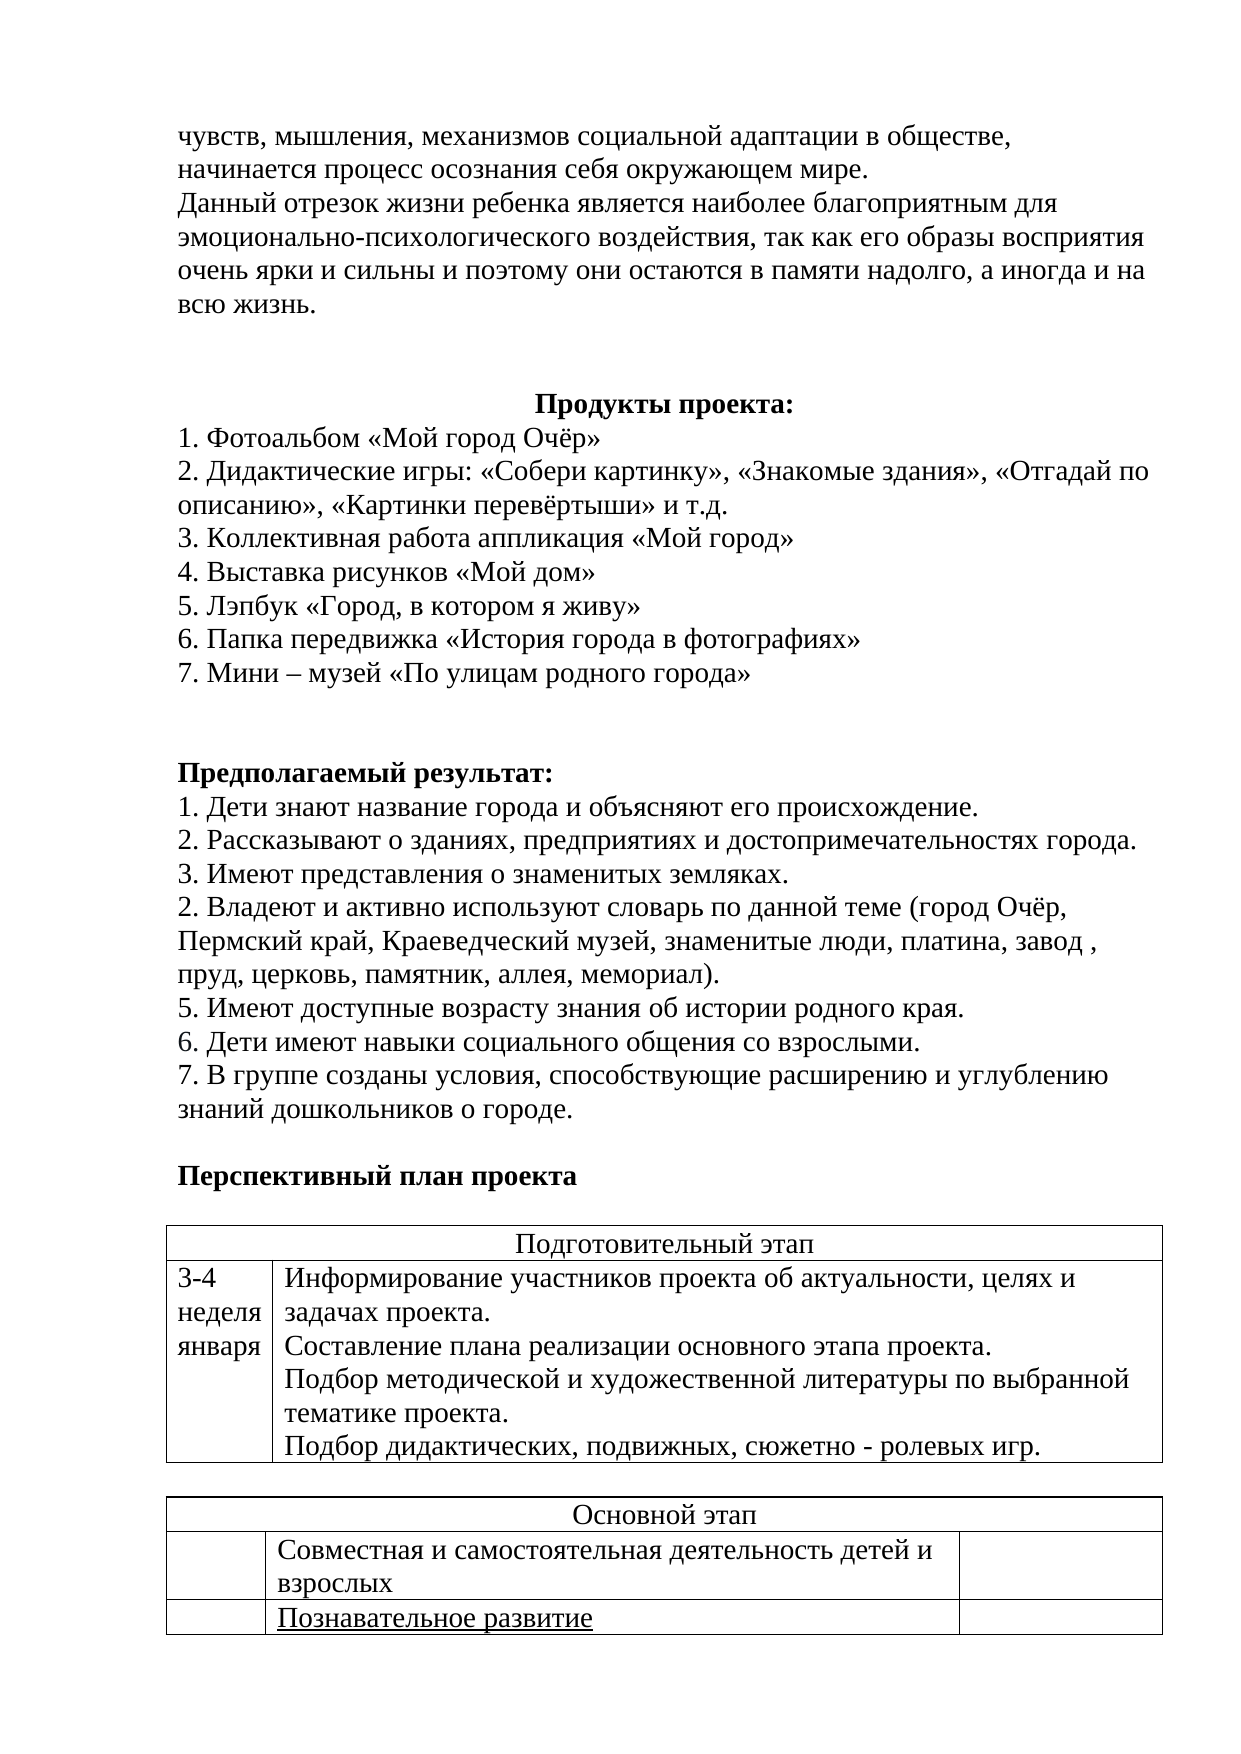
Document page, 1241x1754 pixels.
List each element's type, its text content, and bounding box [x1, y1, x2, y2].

text 4. Выставка рисунков «Мой дом» [177, 554, 1152, 588]
text 5. Имеют доступные возрасту знания об истории родного края. [177, 990, 1152, 1024]
table_cell 3-4 неделя января [167, 1261, 272, 1462]
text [177, 118, 1152, 185]
text 1. Фотоальбом «Мой город Очёр» [177, 420, 1152, 453]
text 2. Рассказывают о зданиях, предприятиях и достопримечательностях города. [177, 822, 1152, 856]
text 7. Мини – музей «По улицам родного города» [177, 655, 1152, 688]
table_header Подготовительный этап [167, 1226, 1162, 1259]
text Продукты проекта: [177, 386, 1152, 420]
table_cell [960, 1532, 1162, 1599]
text 3. Имеют представления о знаменитых земляках. [177, 856, 1152, 889]
text 7. В группе созданы условия, способствующие расширению и углублению знаний дошкольников о городе. [177, 1057, 1152, 1124]
text 3. Коллективная работа аппликация «Мой город» [177, 521, 1152, 554]
text 2. Дидактические игры: «Собери картинку», «Знакомые здания», «Отгадай по описанию», «Картинки перевёртыши» и т.д. [177, 453, 1152, 521]
text 5. Лэпбук «Город, в котором я живу» [177, 588, 1152, 621]
table_cell [167, 1532, 265, 1599]
table_header Основной этап [167, 1498, 1162, 1531]
table_cell [960, 1600, 1162, 1634]
table_cell Совместная и самостоятельная деятельность детей и взрослых [266, 1532, 959, 1599]
text Предполагаемый результат: [177, 755, 1152, 789]
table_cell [266, 1600, 959, 1634]
table_cell [167, 1600, 265, 1634]
text 1. Дети знают название города и объясняют его происхождение. [177, 789, 1152, 822]
text 2. Владеют и активно используют словарь по данной теме (город Очёр, Пермский край, Краеведческий музей, знаменитые люди, платина, завод , пруд, церковь, памятник, аллея, мемориал). [177, 889, 1152, 990]
table_cell Информирование участников проекта об актуальности, целях и задачах проекта. Составление плана реализации основного этапа проекта. Подбор методической и художественной литературы по выбранной тематике проекта. Подбор дидактических, подвижных, сюжетно - ролевых игр. [273, 1261, 1162, 1462]
text Данный отрезок жизни ребенка является наиболее благоприятным для эмоционально-психологического воздействия, так как его образы восприятия очень ярки и сильны и поэтому они остаются в памяти надолго, а иногда и на всю жизнь. [177, 185, 1152, 319]
text 6. Папка передвижка «История города в фотографиях» [177, 621, 1152, 655]
text 6. Дети имеют навыки социального общения со взрослыми. [177, 1024, 1152, 1057]
text Перспективный план проекта [177, 1158, 1152, 1191]
